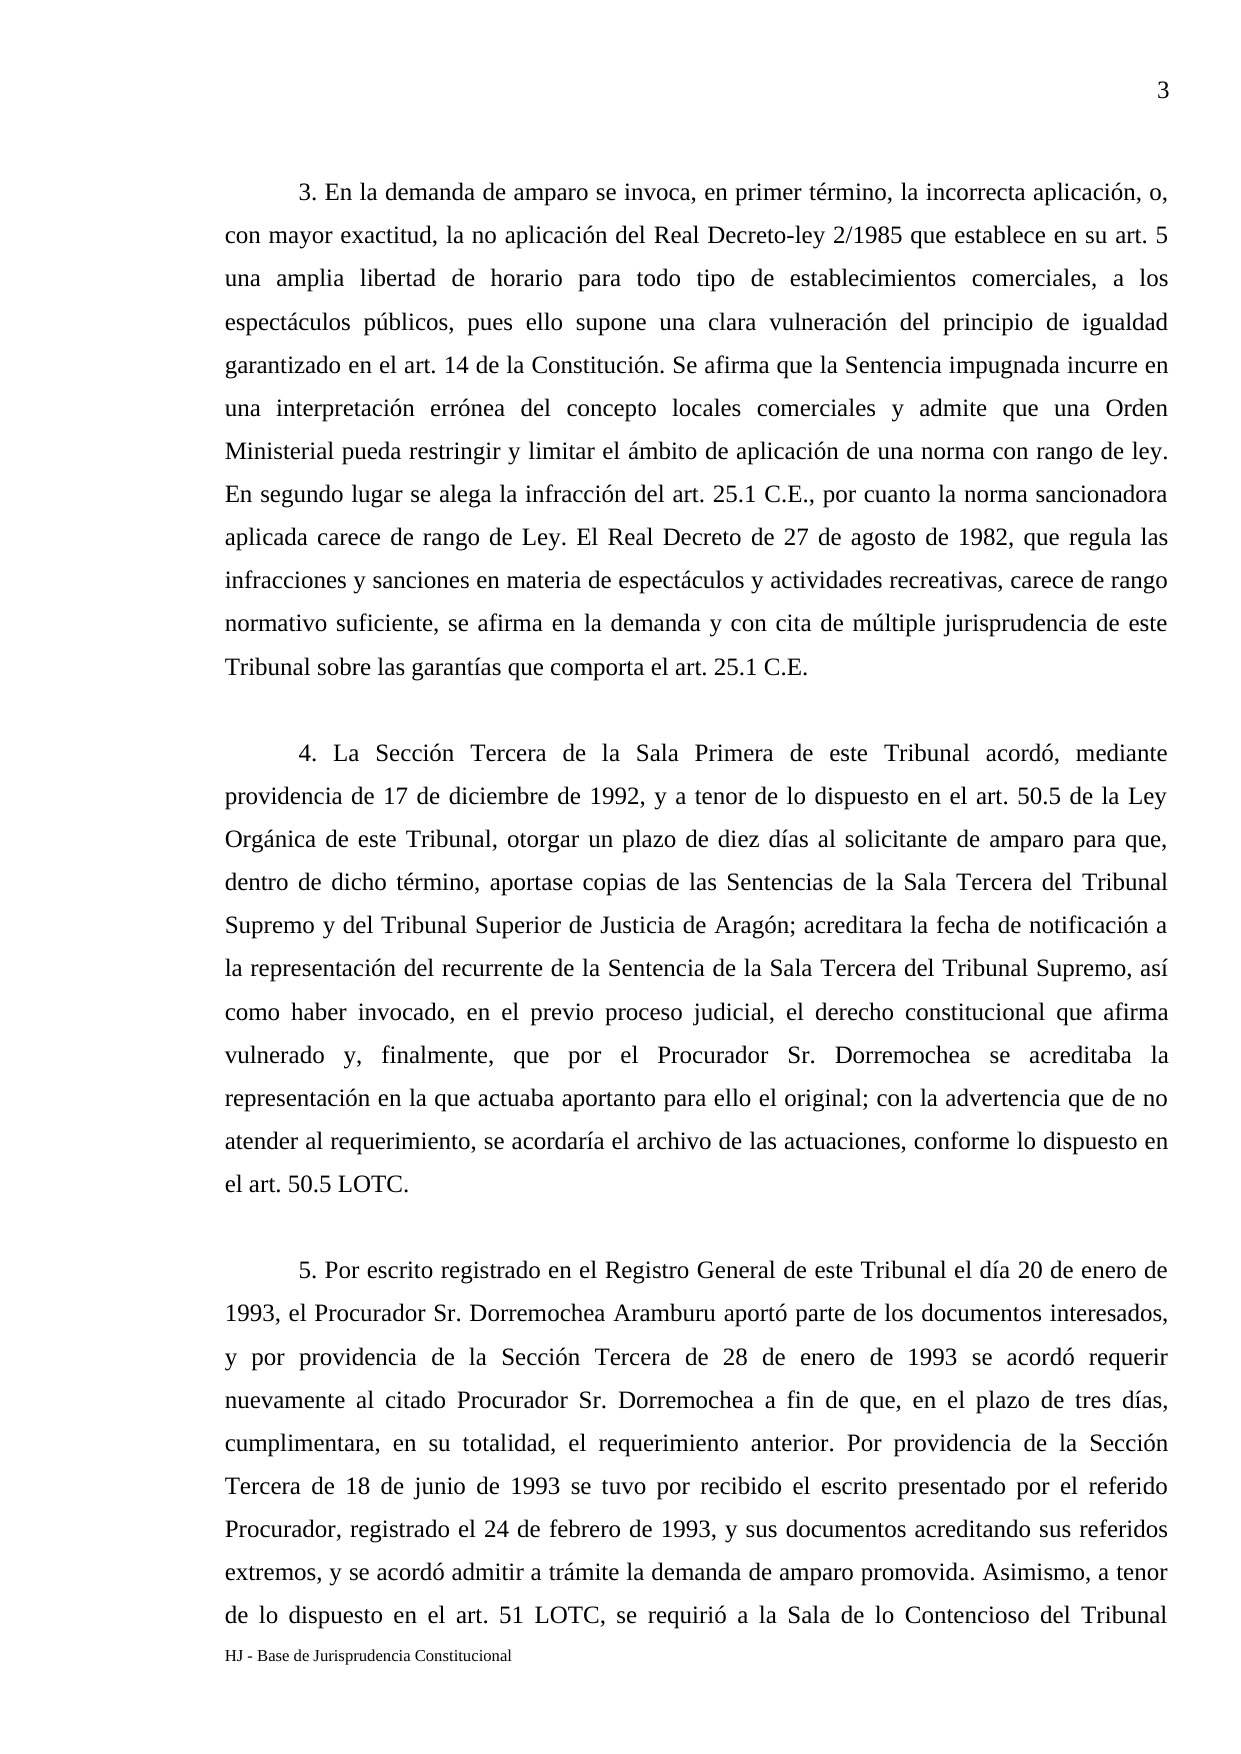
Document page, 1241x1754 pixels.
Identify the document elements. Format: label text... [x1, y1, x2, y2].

text 3. En la demanda de amparo se invoca, en primer término, la incorrecta aplicación, o, con mayor exactitud, la no aplicación del Real Decreto-ley 2/1985 que establece en su art. 5 una amplia libertad de horario para todo tipo de establecimientos comerciales, a los espectáculos públicos, pues ello supone una clara vulneración del principio de igualdad garantizado en el art. 14 de la Constitución. Se afirma que la Sentencia impugnada incurre en una interpretación errónea del concepto locales comerciales y admite que una Orden Ministerial pueda restringir y limitar el ámbito de aplicación de una norma con rango de ley. En segundo lugar se alega la infracción del art. 25.1 C.E., por cuanto la norma sancionadora aplicada carece de rango de Ley. El Real Decreto de 27 de agosto de 1982, que regula las infracciones y sanciones en materia de espectáculos y actividades recreativas, carece de rango normativo suficiente, se afirma en la demanda y con cita de múltiple jurisprudencia de este Tribunal sobre las garantías que comporta el art. 25.1 C.E. [224, 177, 1169, 680]
text 4. La Sección Tercera de la Sala Primera de este Tribunal acordó, mediante providencia de 17 de diciembre de 1992, y a tenor de lo dispuesto en el art. 50.5 de la Ley Orgánica de este Tribunal, otorgar un plazo de diez días al solicitante de amparo para que, dentro de dicho término, aportase copias de las Sentencias de la Sala Tercera del Tribunal Supremo y del Tribunal Superior de Justicia de Aragón; acreditara la fecha de notificación a la representación del recurrente de la Sentencia de la Sala Tercera del Tribunal Supremo, así como haber invocado, en el previo proceso judicial, el derecho constitucional que afirma vulnerado y, finalmente, que por el Procurador Sr. Dorremochea se acreditaba la representación en la que actuaba aportanto para ello el original; con la advertencia que de no atender al requerimiento, se acordaría el archivo de las actuaciones, conforme lo dispuesto en el art. 50.5 LOTC. [224, 738, 1169, 1198]
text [224, 1255, 1169, 1629]
